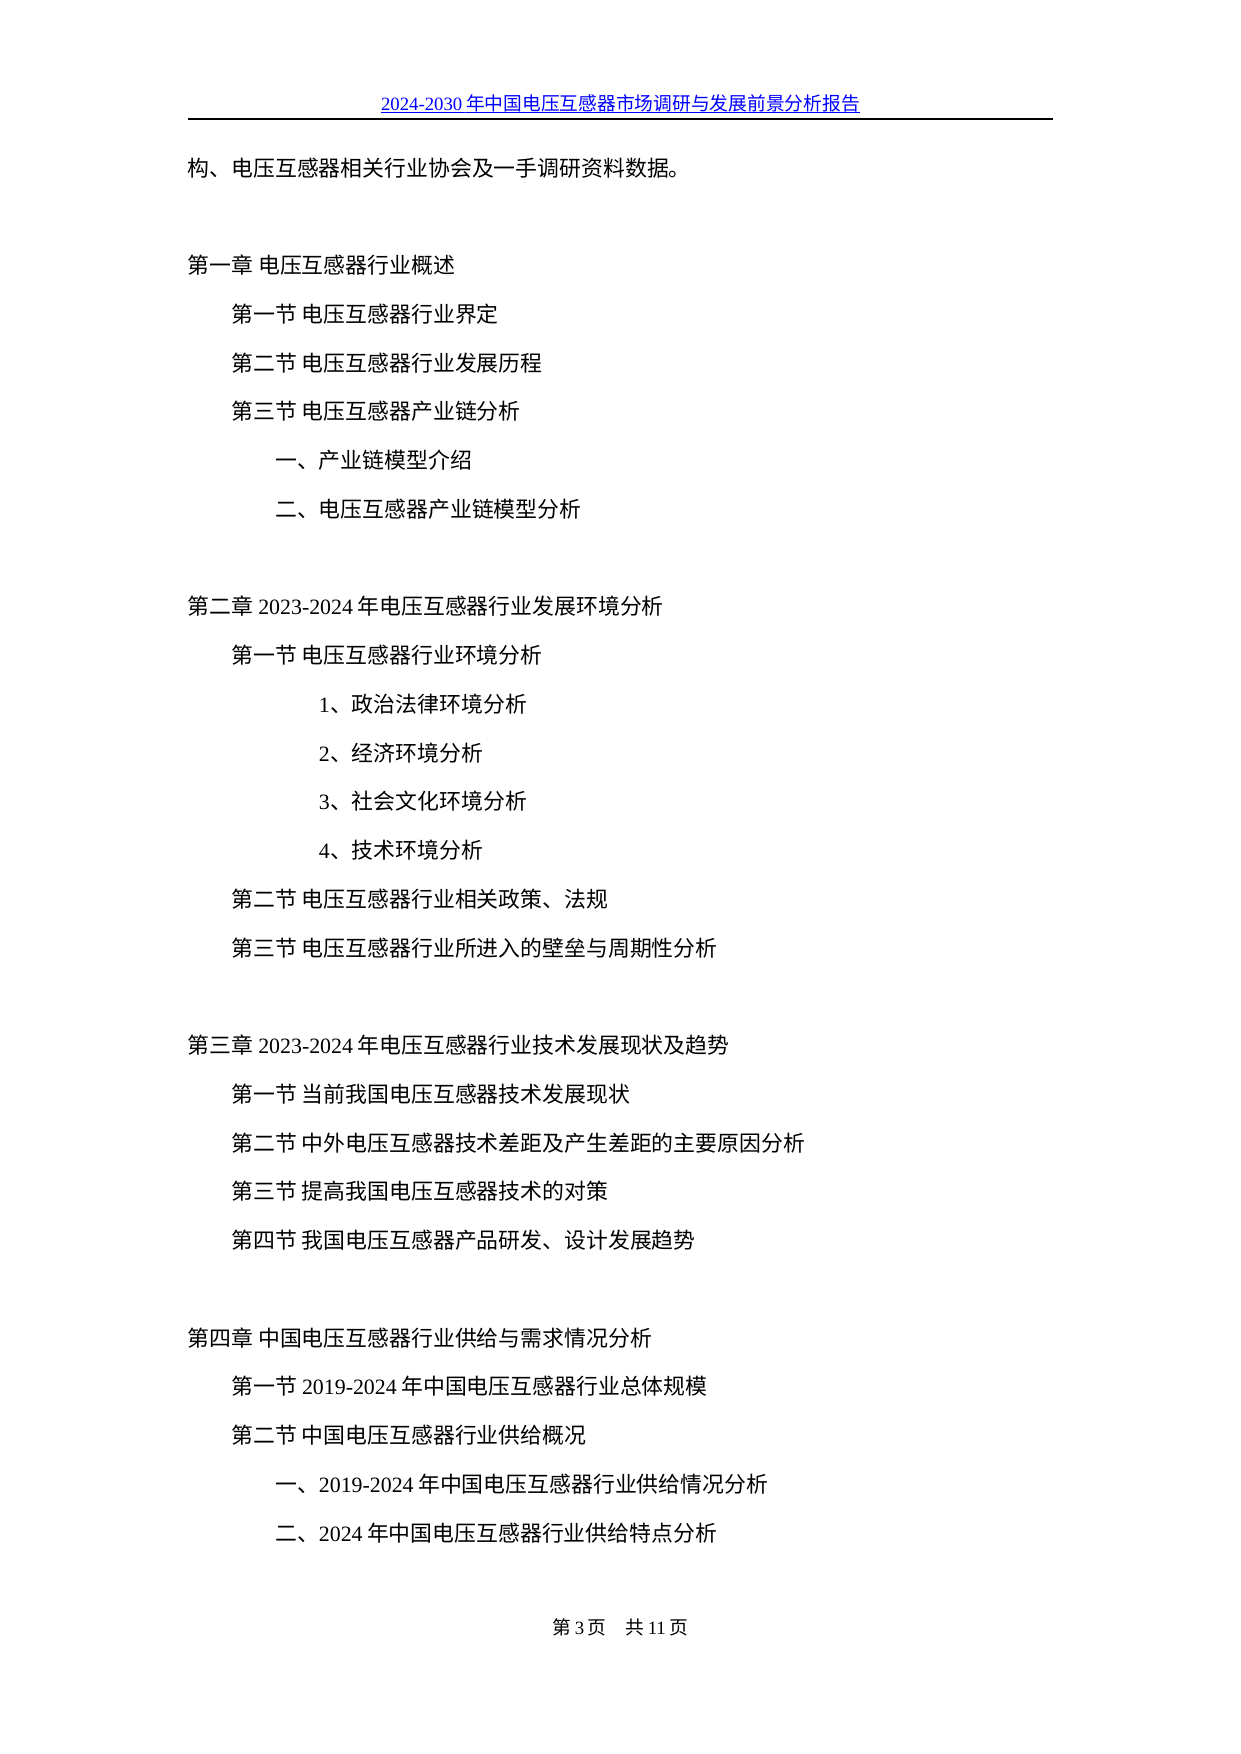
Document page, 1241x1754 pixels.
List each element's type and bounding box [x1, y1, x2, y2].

text [187, 150, 1053, 1548]
